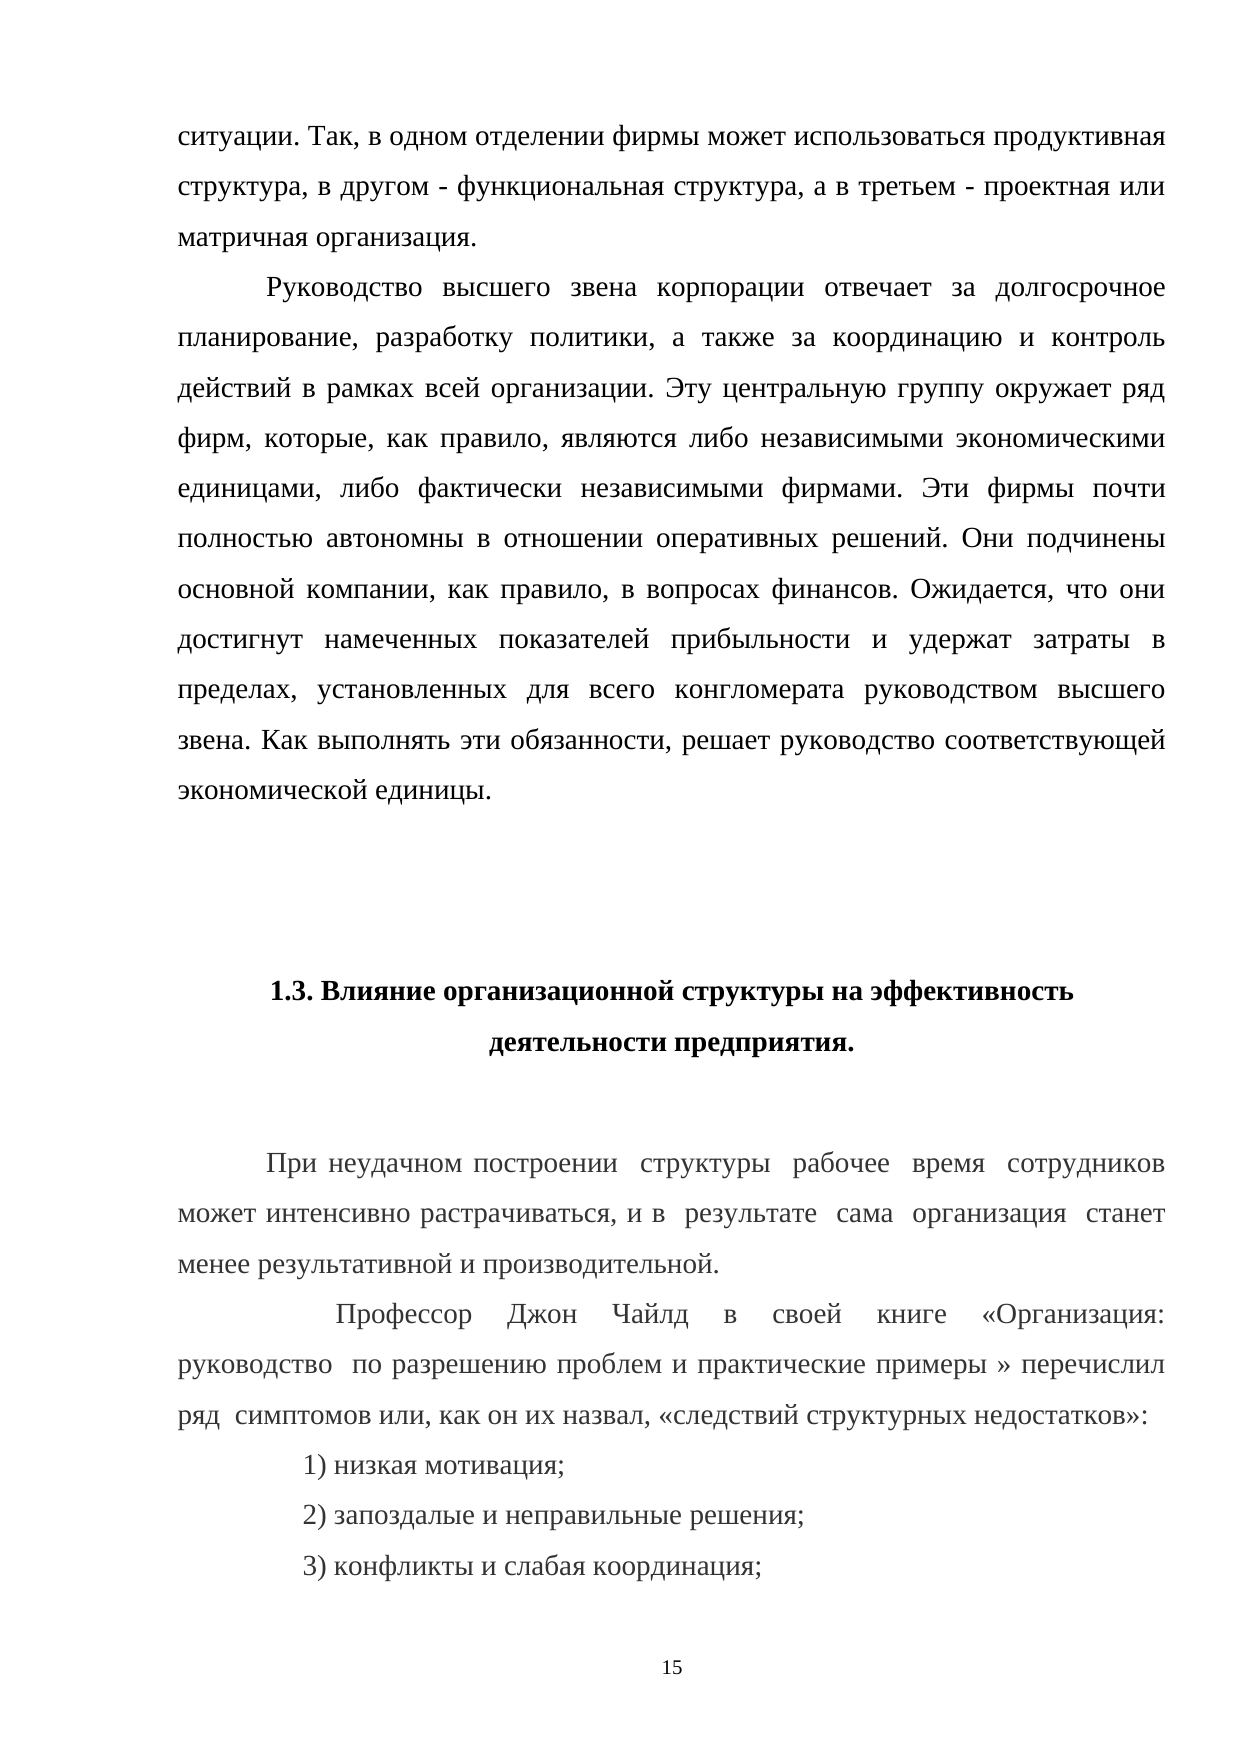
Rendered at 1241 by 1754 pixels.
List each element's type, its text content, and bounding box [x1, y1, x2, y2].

text Профессор Джон Чайлд в своей книге «Организация: руководство по разрешению проблем и практические примеры » перечислил ряд симптомов или, как он их назвал, «следствий структурных недостатков»: [177, 1296, 1167, 1430]
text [177, 118, 1167, 252]
text 2) запоздалые и неправильные решения; [177, 1497, 1167, 1531]
text Руководство высшего звена корпорации отвечает за долгосрочное планирование, разработку политики, а также за координацию и контроль действий в рамках всей организации. Эту центральную группу окружает ряд фирм, которые, как правило, являются либо независимыми экономическими единицами, либо фактически независимыми фирмами. Эти фирмы почти полностью автономны в отношении оперативных решений. Они подчинены основной компании, как правило, в вопросах финансов. Ожидается, что они достигнут намеченных показателей прибыльности и удержат затраты в пределах, установленных для всего конгломерата руководством высшего звена. Как выполнять эти обязанности, решает руководство соответствующей экономической единицы. [177, 269, 1167, 806]
text 3) конфликты и слабая координация; [177, 1548, 1167, 1581]
text 1.3. Влияние организационной структуры на эффективность деятельности предприятия. [177, 973, 1167, 1057]
text 1) низкая мотивация; [177, 1447, 1167, 1481]
text При неудачном построении структуры рабочее время сотрудников может интенсивно растрачиваться, и в результате сама организация станет менее результативной и производительной. [177, 1145, 1167, 1279]
